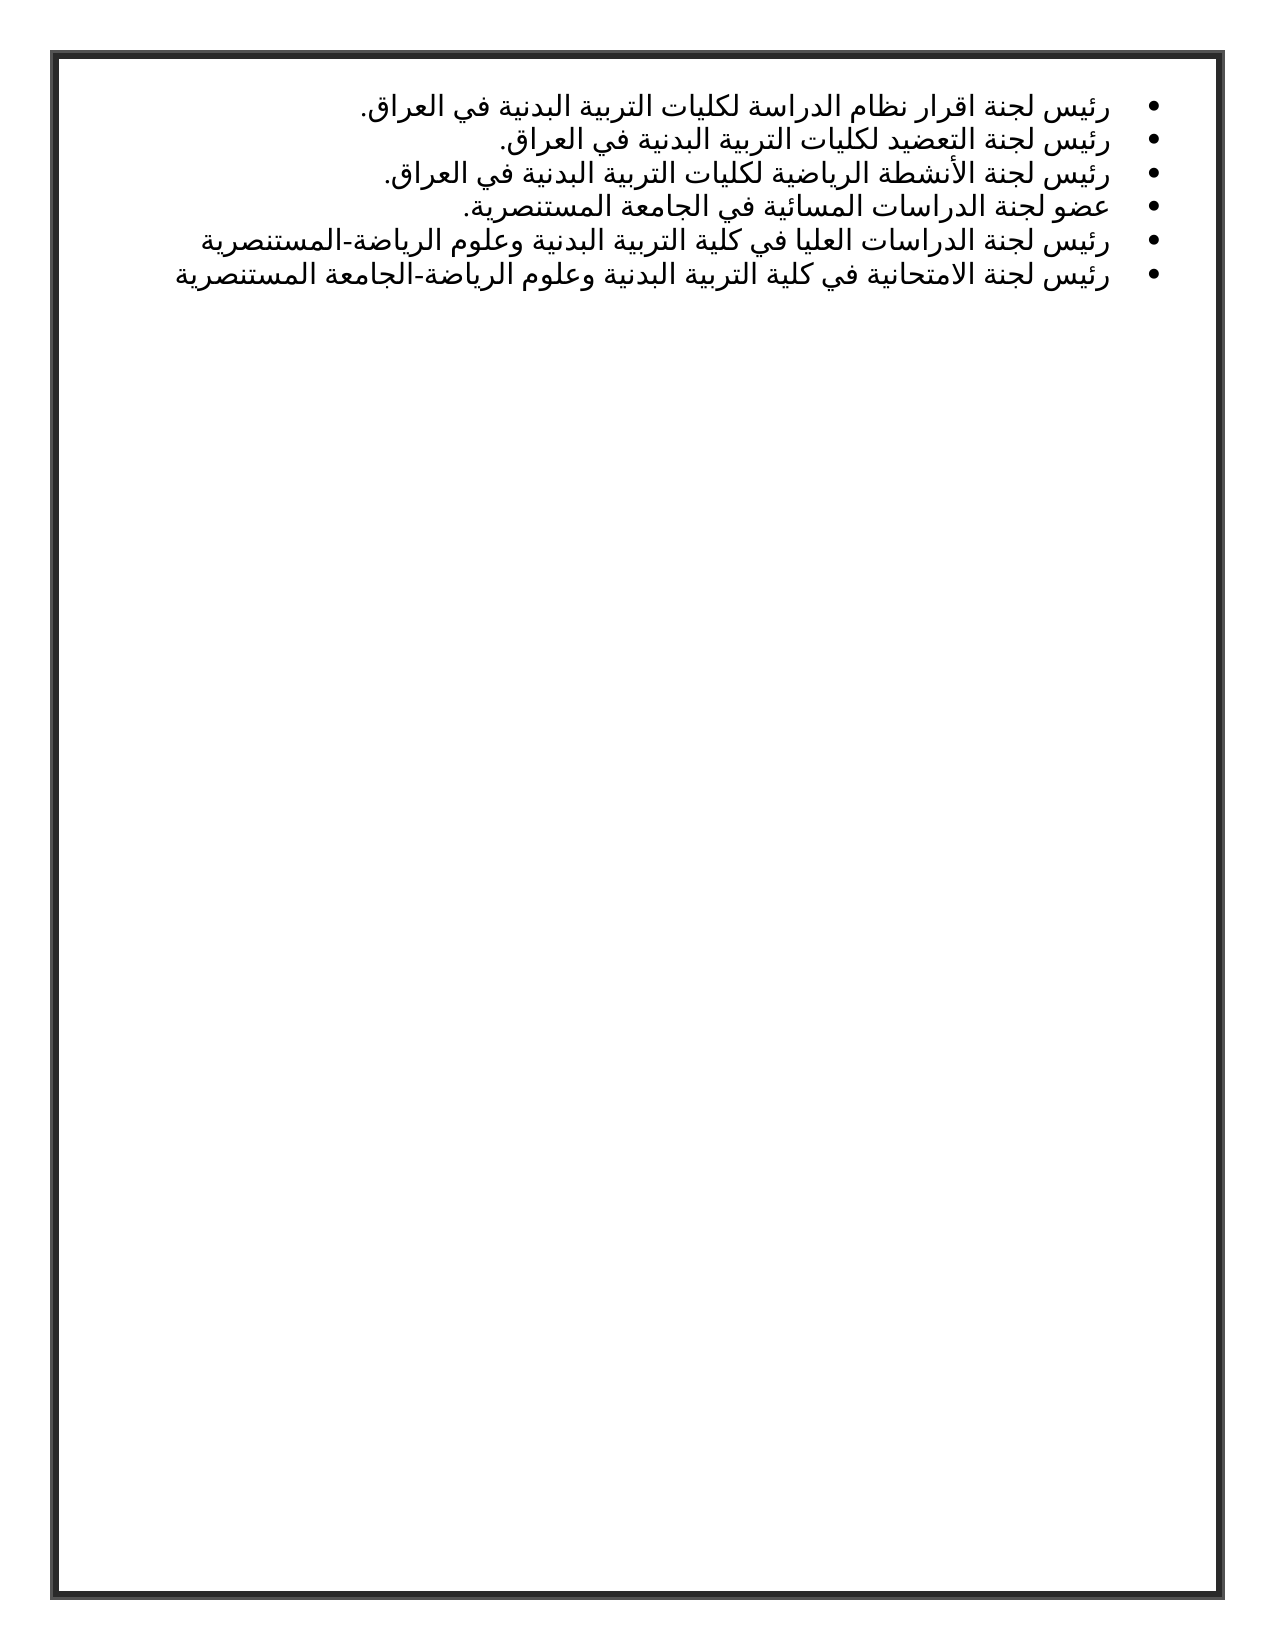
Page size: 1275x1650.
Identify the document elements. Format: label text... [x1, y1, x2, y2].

list رئيس لجنة اقرار نظام الدراسة لكليات التربية البدنية في العراق. [89, 89, 1149, 122]
list رئيس لجنة التعضيد لكليات التربية البدنية في العراق. [89, 122, 1149, 156]
list عضو لجنة الدراسات المسائية في الجامعة المستنصرية. [89, 189, 1149, 223]
list رئيس لجنة الامتحانية في كلية التربية البدنية وعلوم الرياضة-الجامعة المستنصرية [89, 257, 1149, 291]
list رئيس لجنة الأنشطة الرياضية لكليات التربية البدنية في العراق. [89, 156, 1149, 189]
list رئيس لجنة الدراسات العليا في كلية التربية البدنية وعلوم الرياضة-المستنصرية [89, 223, 1149, 257]
